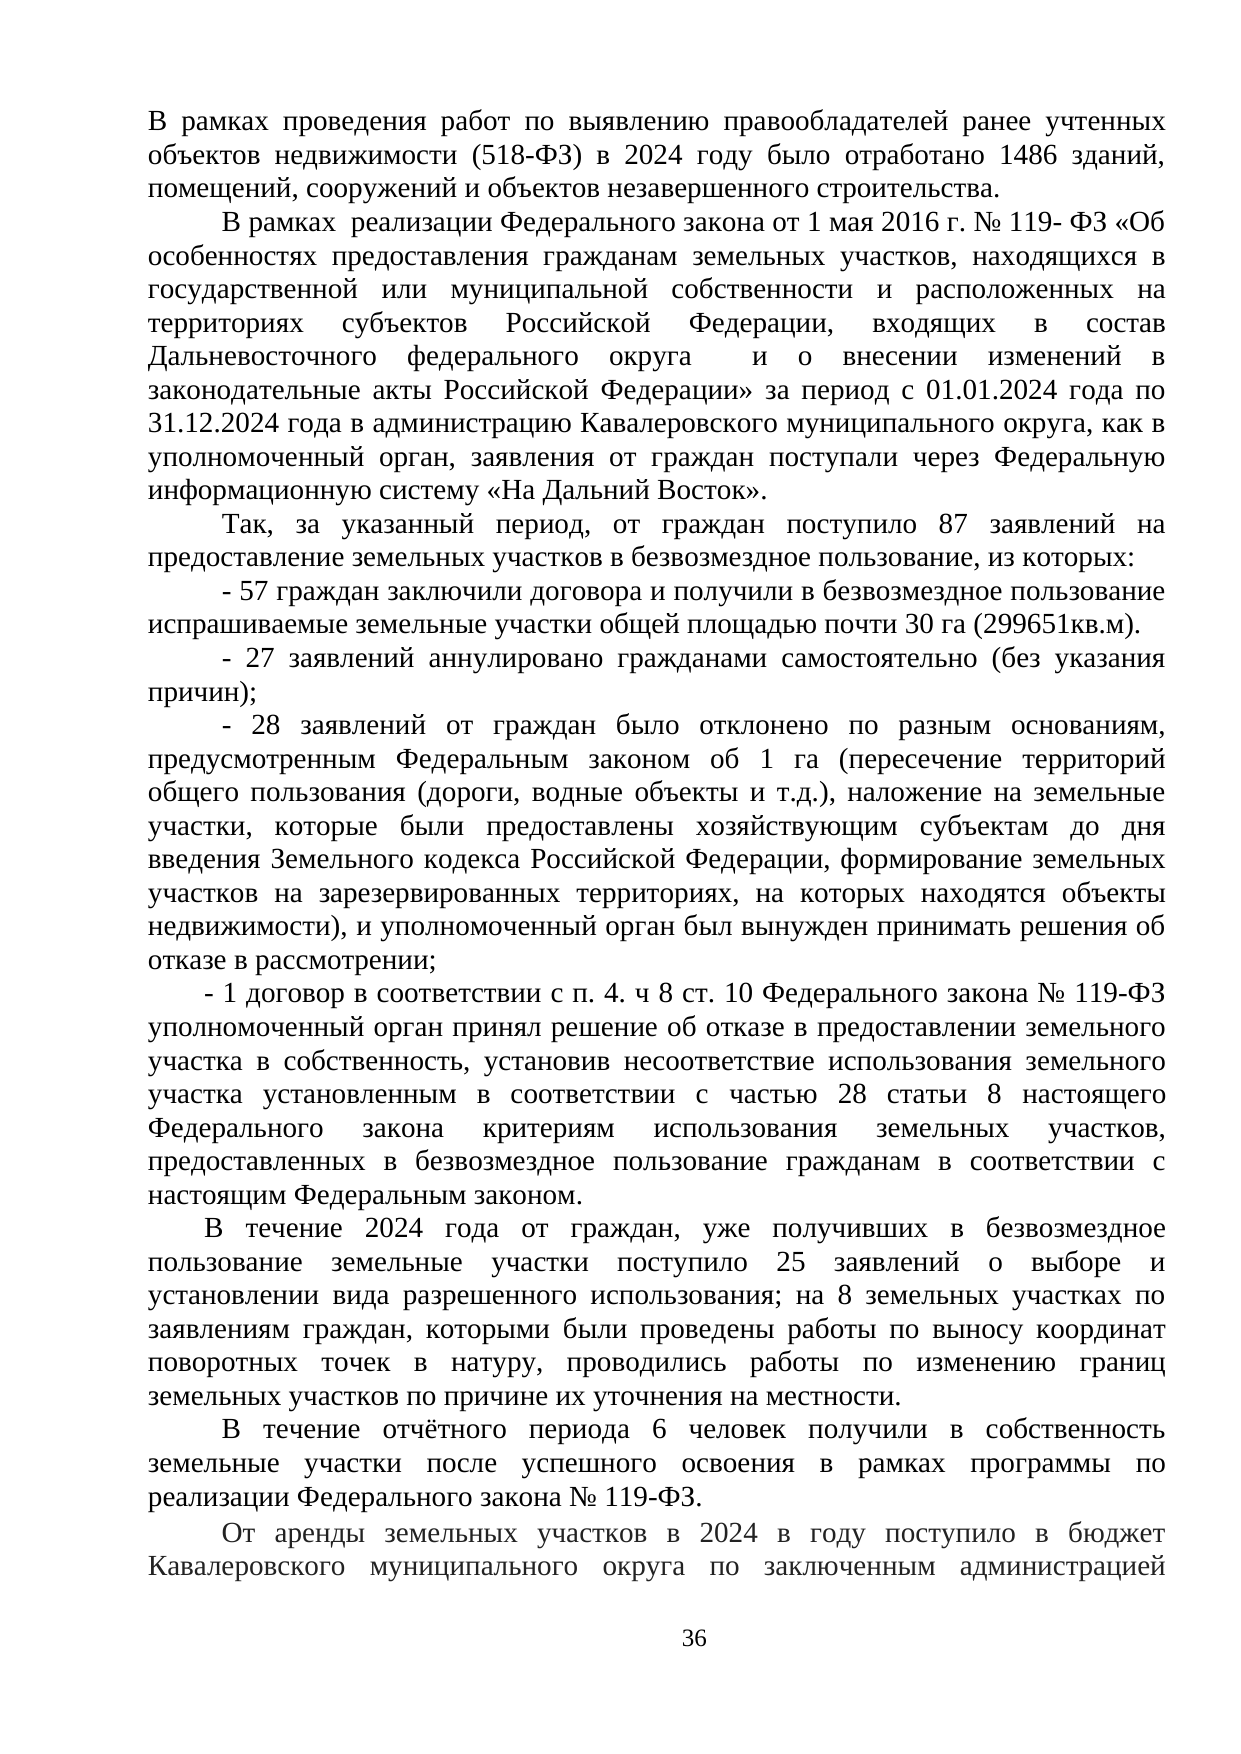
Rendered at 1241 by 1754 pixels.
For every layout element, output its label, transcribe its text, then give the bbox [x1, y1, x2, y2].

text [148, 1515, 1167, 1582]
text В течение отчётного периода 6 человек получили в собственность земельные участки после успешного освоения в рамках программы по реализации Федерального закона № 119-ФЗ. [148, 1412, 1167, 1512]
text - 1 договор в соответствии с п. 4. ч 8 ст. 10 Федерального закона № 119-ФЗ уполномоченный орган принял решение об отказе в предоставлении земельного участка в собственность, установив несоответствие использования земельного участка установленным в соответствии с частью 28 статьи 8 настоящего Федерального закона критериям использования земельных участков, предоставленных в безвозмездное пользование гражданам в соответствии с настоящим Федеральным законом. [148, 976, 1167, 1210]
text - 27 заявлений аннулировано гражданами самостоятельно (без указания причин); [148, 640, 1167, 707]
text В рамках проведения работ по выявлению правообладателей ранее учтенных объектов недвижимости (518-ФЗ) в 2024 году было отработано 1486 зданий, помещений, сооружений и объектов незавершенного строительства. [148, 103, 1167, 204]
text В рамках реализации Федерального закона от 1 мая . № 119- ФЗ «Об особенностях предоставления гражданам земельных участков, находящихся в государственной или муниципальной собственности и расположенных на территориях субъектов Российской Федерации, входящих в состав Дальневосточного федерального округа и о внесении изменений в законодательные акты Российской Федерации» за период с 01.01.2024 года по 31.12.2024 года в администрацию Кавалеровского муниципального округа, как в уполномоченный орган, заявления от граждан поступали через Федеральную информационную систему «На Дальний Восток». [148, 204, 1167, 506]
text В течение 2024 года от граждан, уже получивших в безвозмездное пользование земельные участки поступило 25 заявлений о выборе и установлении вида разрешенного использования; на 8 земельных участках по заявлениям граждан, которыми были проведены работы по выносу координат поворотных точек в натуру, проводились работы по изменению границ земельных участков по причине их уточнения на местности. [148, 1210, 1167, 1412]
text - 28 заявлений от граждан было отклонено по разным основаниям, предусмотренным Федеральным законом об 1 га (пересечение территорий общего пользования (дороги, водные объекты и т.д.), наложение на земельные участки, которые были предоставлены хозяйствующим субъектам до дня введения Земельного кодекса Российской Федерации, формирование земельных участков на зарезервированных территориях, на которых находятся объекты недвижимости), и уполномоченный орган был вынужден принимать решения об отказе в рассмотрении; [148, 707, 1167, 976]
text Так, за указанный период, от граждан поступило 87 заявлений на предоставление земельных участков в безвозмездное пользование, из которых: [148, 506, 1167, 573]
text - 57 граждан заключили договора и получили в безвозмездное пользование испрашиваемые земельные участки общей площадью почти 30 га (299651кв.м). [148, 573, 1167, 640]
